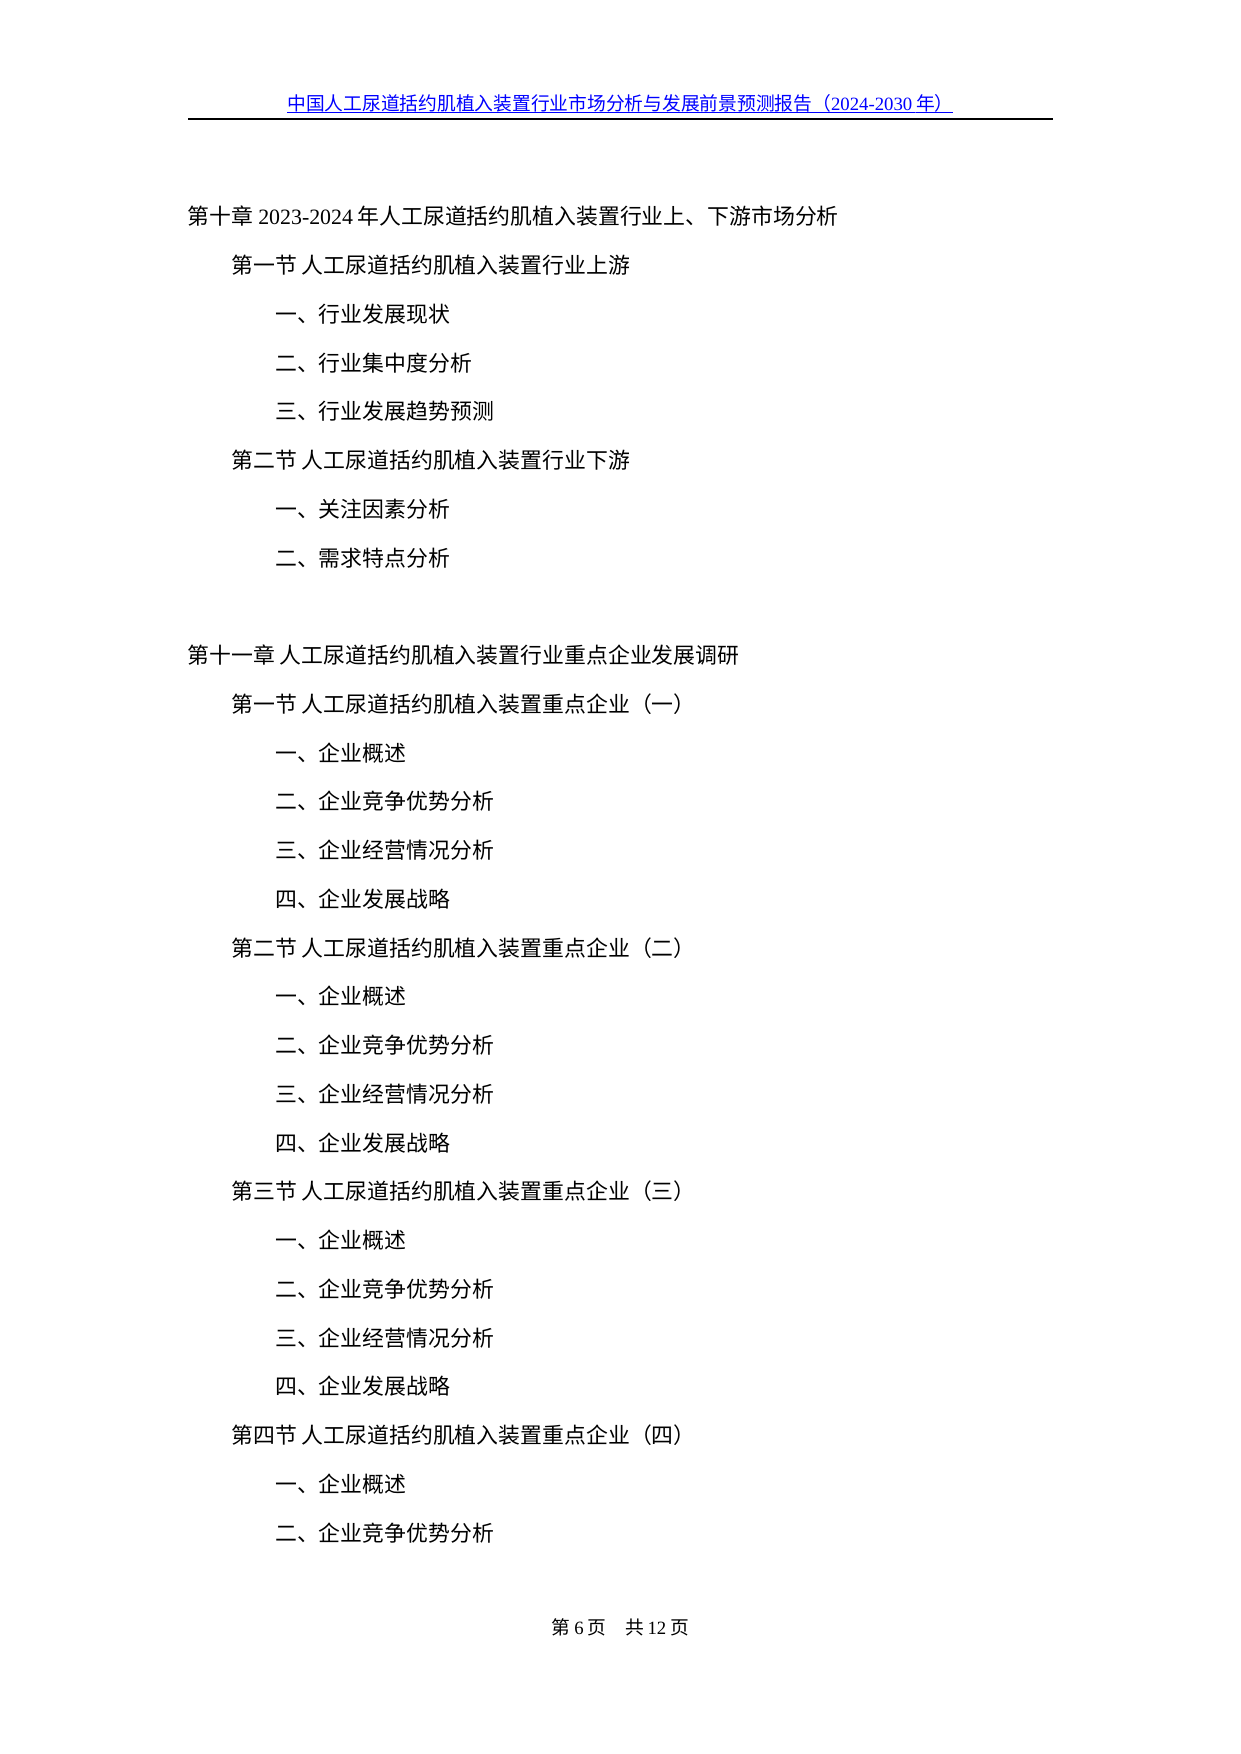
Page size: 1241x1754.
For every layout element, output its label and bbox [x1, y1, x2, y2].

text [187, 150, 1053, 1548]
